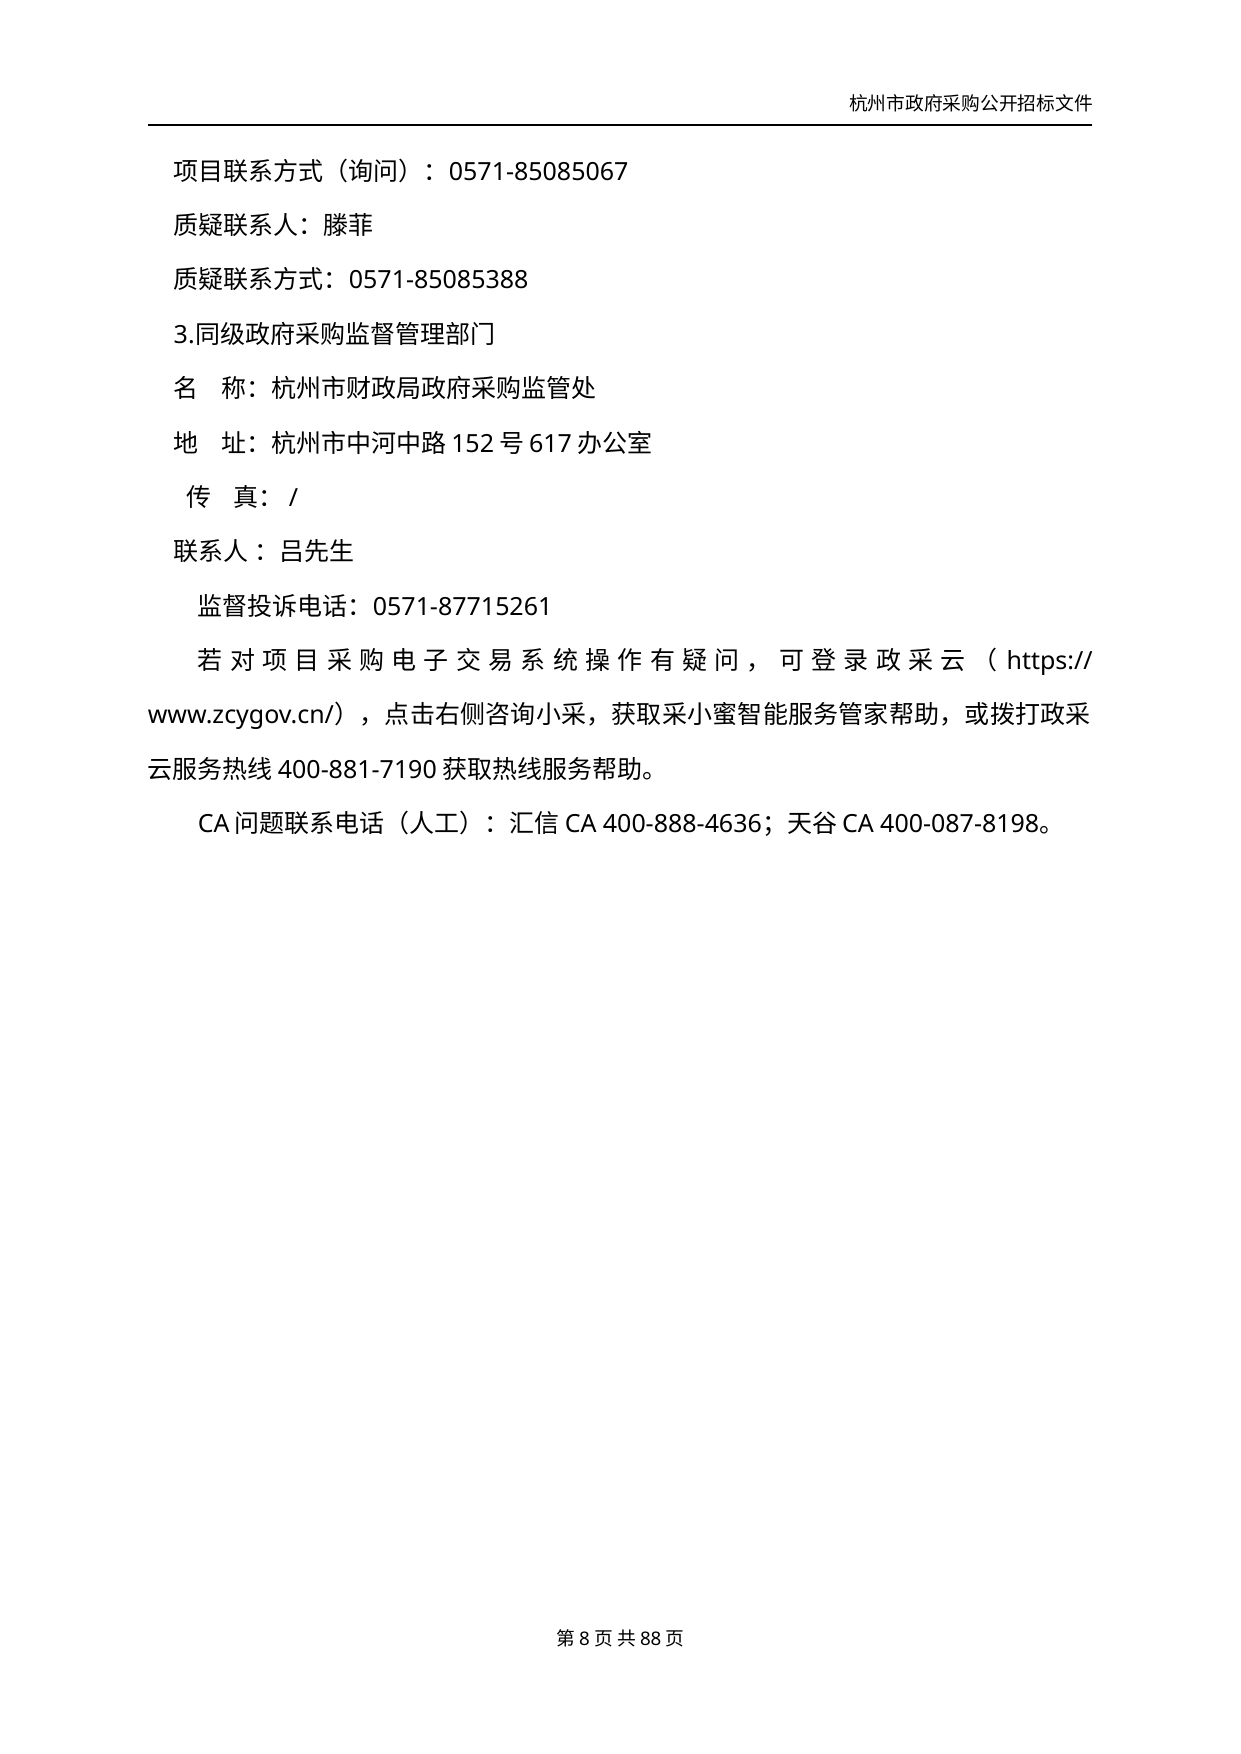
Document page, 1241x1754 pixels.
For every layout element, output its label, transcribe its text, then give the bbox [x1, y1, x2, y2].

text 质疑联系人：滕菲 [148, 206, 1092, 242]
text 传 真： / [148, 477, 1092, 514]
text 3.同级政府采购监督管理部门 [148, 314, 1092, 351]
text 监督投诉电话：0571-87715261 [148, 586, 1092, 622]
text 质疑联系方式：0571-85085388 [148, 260, 1092, 296]
text 地 址：杭州市中河中路152号617办公室 [148, 423, 1092, 459]
text 名 称：杭州市财政局政府采购监管处 [148, 369, 1092, 405]
text 项目联系方式（询问）：0571-85085067 [148, 151, 1092, 187]
text 联系人 ：吕先生 [148, 532, 1092, 568]
text CA问题联系电话（人工）：汇信CA 400-888-4636；天谷CA 400-087-8198。 [148, 804, 1092, 840]
text 若对项目采购电子交易系统操作有疑问，可登录政采云（https://www.zcygov.cn/），点击右侧咨询小采，获取采小蜜智能服务管家帮助，或拨打政采云服务热线400-881-7190获取热线服务帮助。 [148, 641, 1092, 786]
